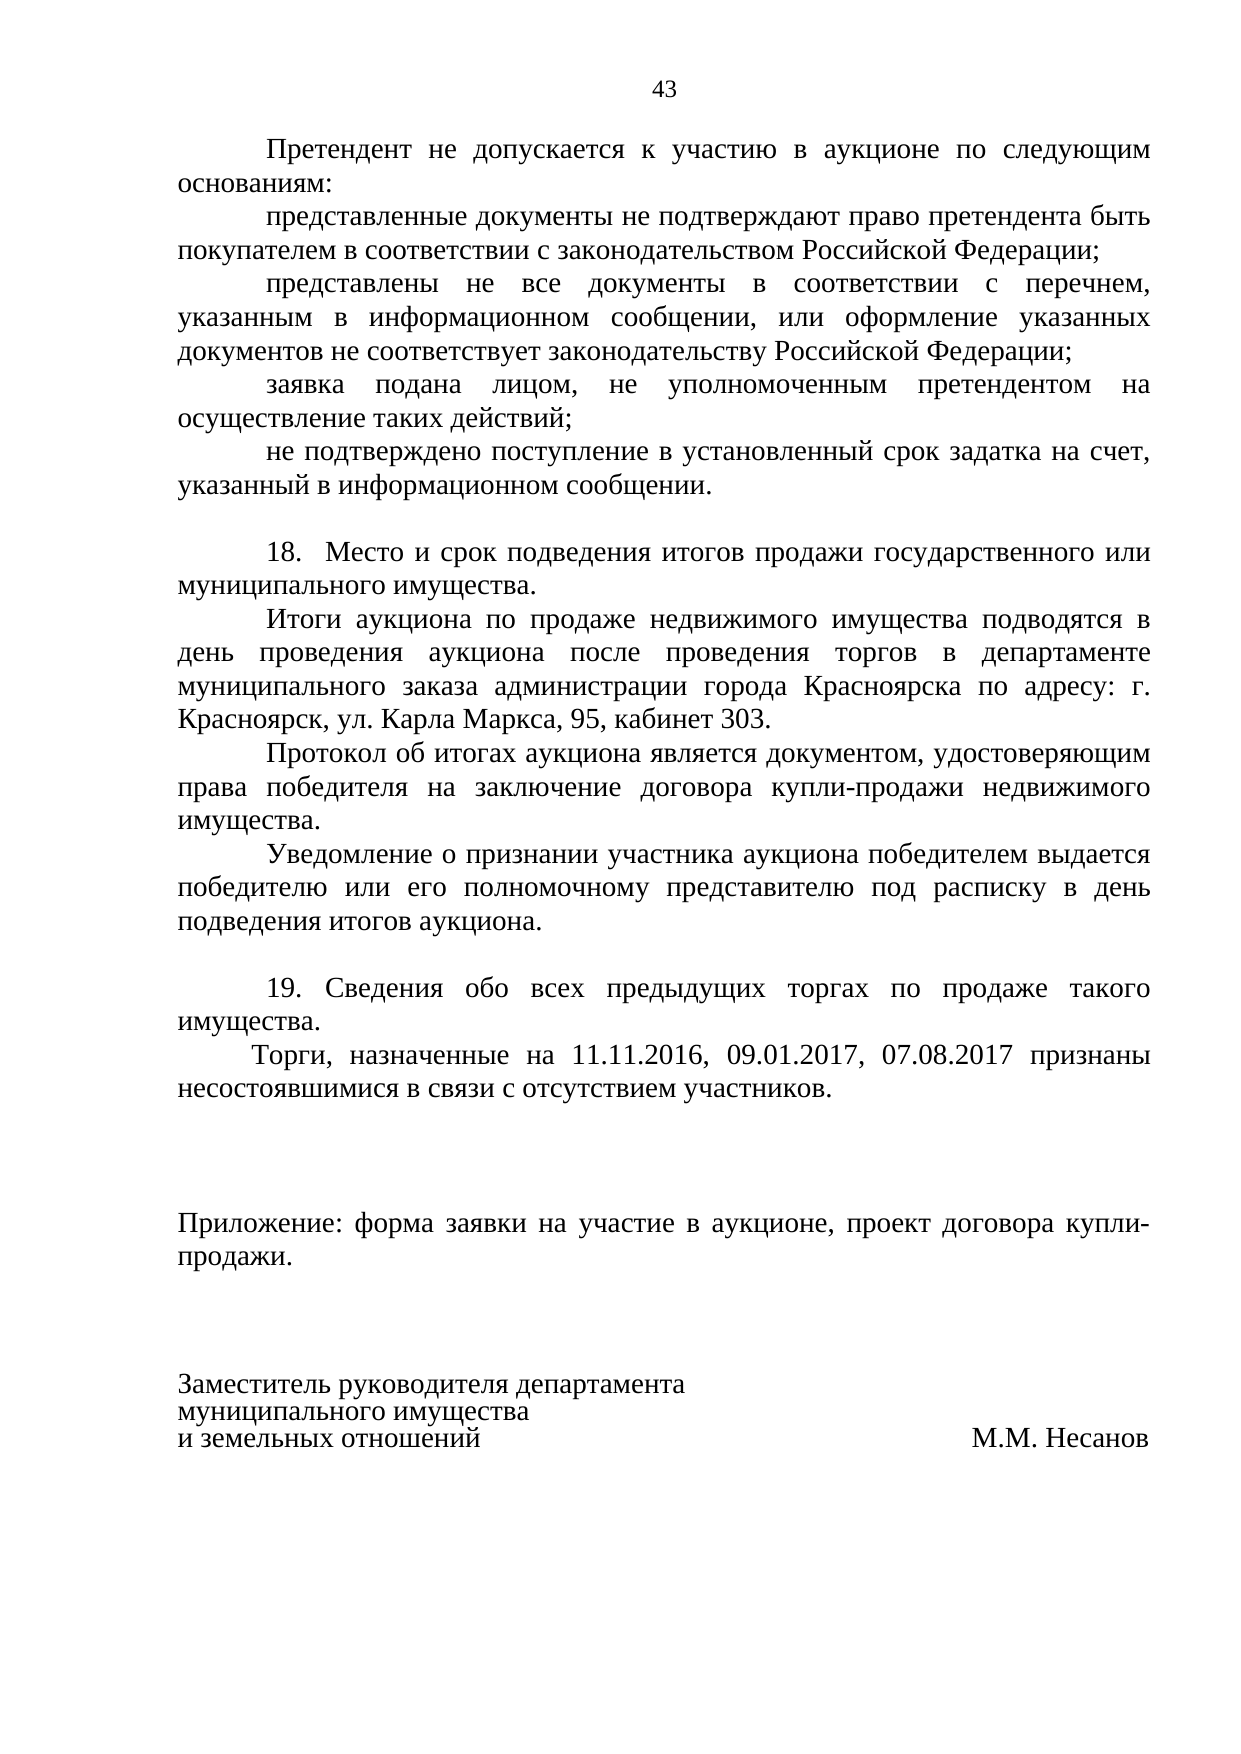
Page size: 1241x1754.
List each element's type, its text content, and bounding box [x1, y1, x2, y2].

list Сведения обо всех предыдущих торгах по продаже такого имущества. [177, 970, 1152, 1037]
text Протокол об итогах аукциона является документом, удостоверяющим права победителя на заключение договора купли-продажи недвижимого имущества. [177, 735, 1152, 836]
text Претендент не допускается к участию в аукционе по следующим основаниям: [177, 131, 1152, 198]
text Заместитель руководителя департамента [177, 1372, 1152, 1399]
text Торги, назначенные на 11.11.2016, 09.01.2017, 07.08.2017 признаны несостоявшимися в связи с отсутствием участников. [177, 1037, 1152, 1104]
text Итоги аукциона по продаже недвижимого имущества подводятся в день проведения аукциона после проведения торгов в департаменте муниципального заказа администрации города Красноярска по адресу: г. Красноярск, ул. Карла Маркса, 95, кабинет 303. [177, 601, 1152, 735]
text Приложение: форма заявки на участие в аукционе, проект договора купли-продажи. [177, 1205, 1152, 1272]
text представлены не все документы в соответствии с перечнем, указанным в информационном сообщении, или оформление указанных документов не соответствует законодательству Российской Федерации; [177, 266, 1152, 366]
text Уведомление о признании участника аукциона победителем выдается победителю или его полномочному представителю под расписку в день подведения итогов аукциона. [177, 836, 1152, 936]
text и земельных отношений М.М. Несанов [177, 1426, 1152, 1453]
text не подтверждено поступление в установленный срок задатка на счет, указанный в информационном сообщении. [177, 433, 1152, 500]
list Место и срок подведения итогов продажи государственного или муниципального имущества. [177, 534, 1152, 601]
text представленные документы не подтверждают право претендента быть покупателем в соответствии с законодательством Российской Федерации; [177, 198, 1152, 266]
text муниципального имущества [177, 1399, 1152, 1426]
text заявка подана лицом, не уполномоченным претендентом на осуществление таких действий; [177, 366, 1152, 433]
